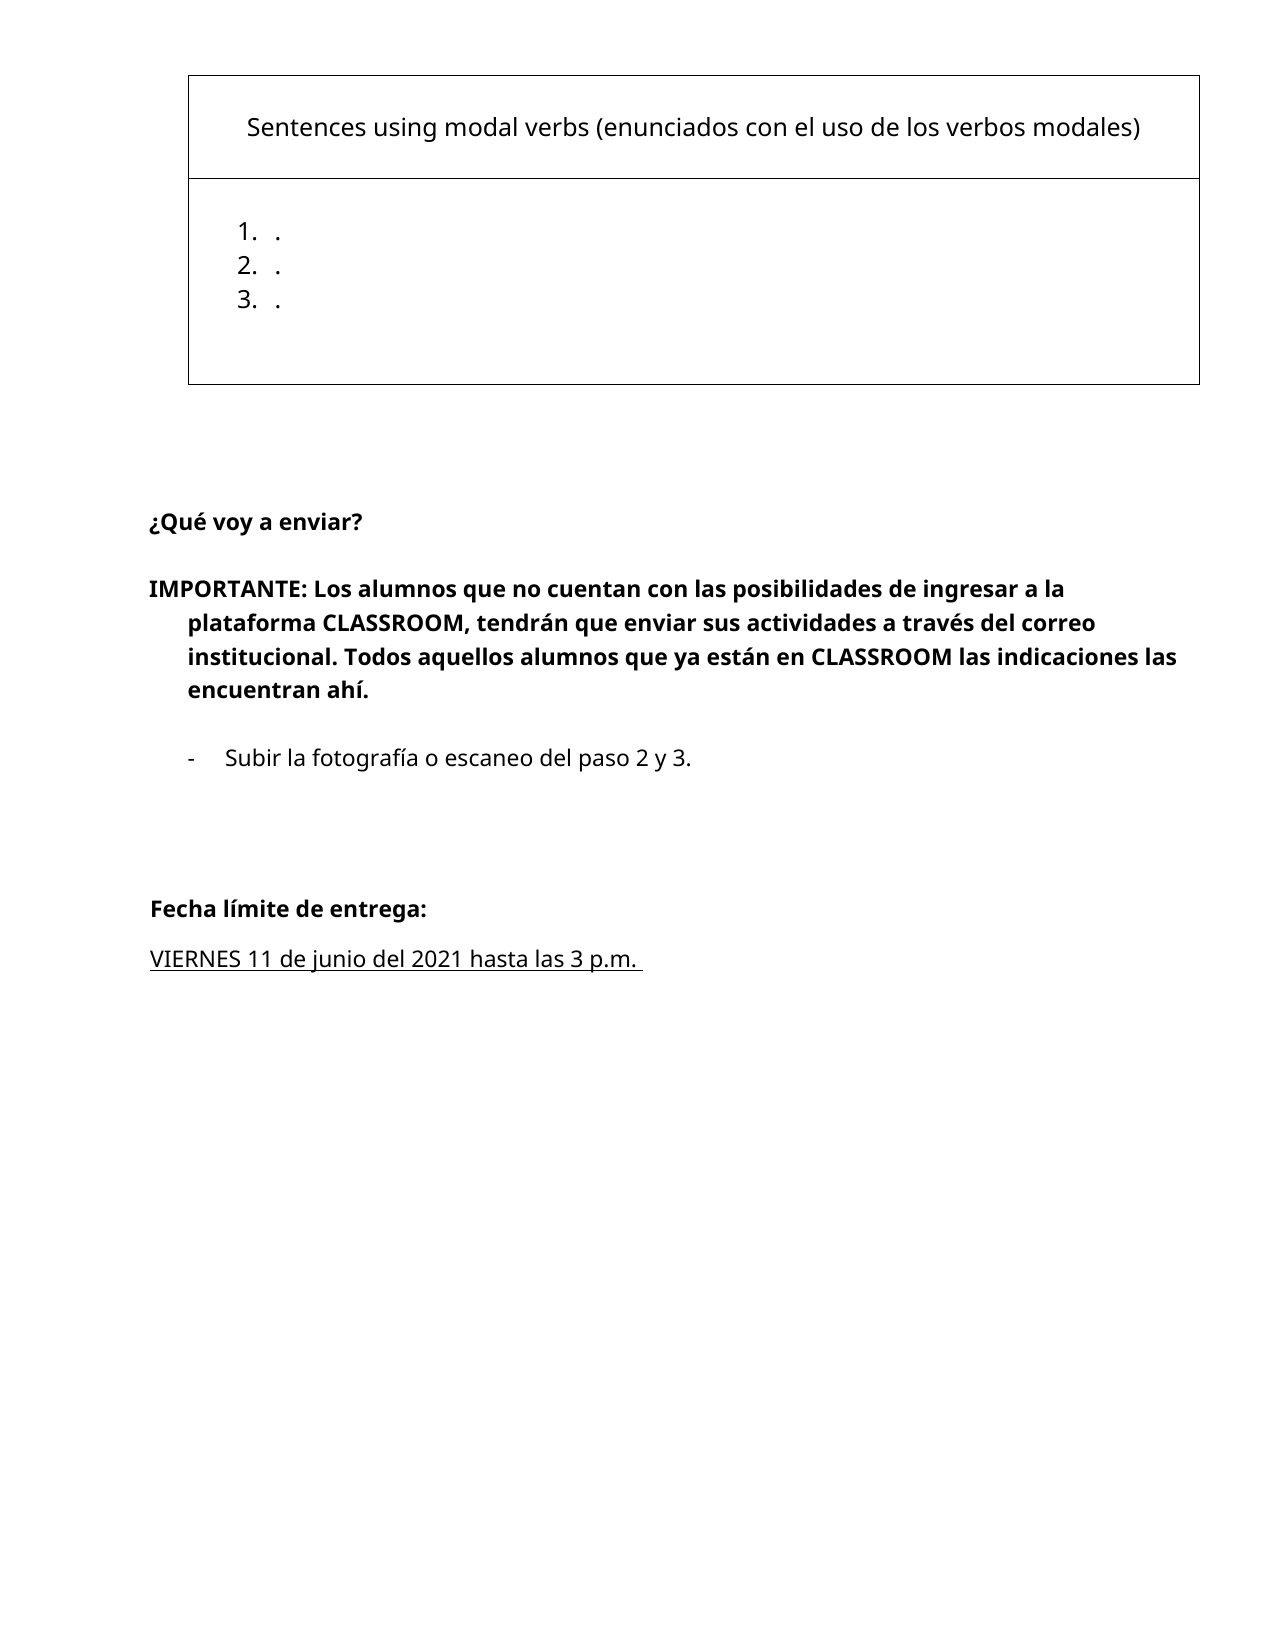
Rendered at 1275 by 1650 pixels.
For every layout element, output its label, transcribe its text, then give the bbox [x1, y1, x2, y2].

text Fecha límite de entrega: [150, 893, 1200, 924]
list Subir la fotografía o escaneo del paso 2 y 3. [187, 742, 1200, 773]
text VIERNES 11 de junio del 2021 hasta las 3 p.m. [150, 943, 1200, 975]
list ¿Qué voy a enviar? [149, 506, 1200, 537]
list IMPORTANTE: Los alumnos que no cuentan con las posibilidades de ingresar a la plataforma CLASSROOM, tendrán que enviar sus actividades a través del correo institucional. Todos aquellos alumnos que ya están en CLASSROOM las indicaciones las encuentran ahí. [149, 573, 1200, 706]
table_header Sentences using modal verbs (enunciados con el uso de los verbos modales) [189, 76, 1199, 178]
table_cell . . . [189, 179, 1199, 384]
